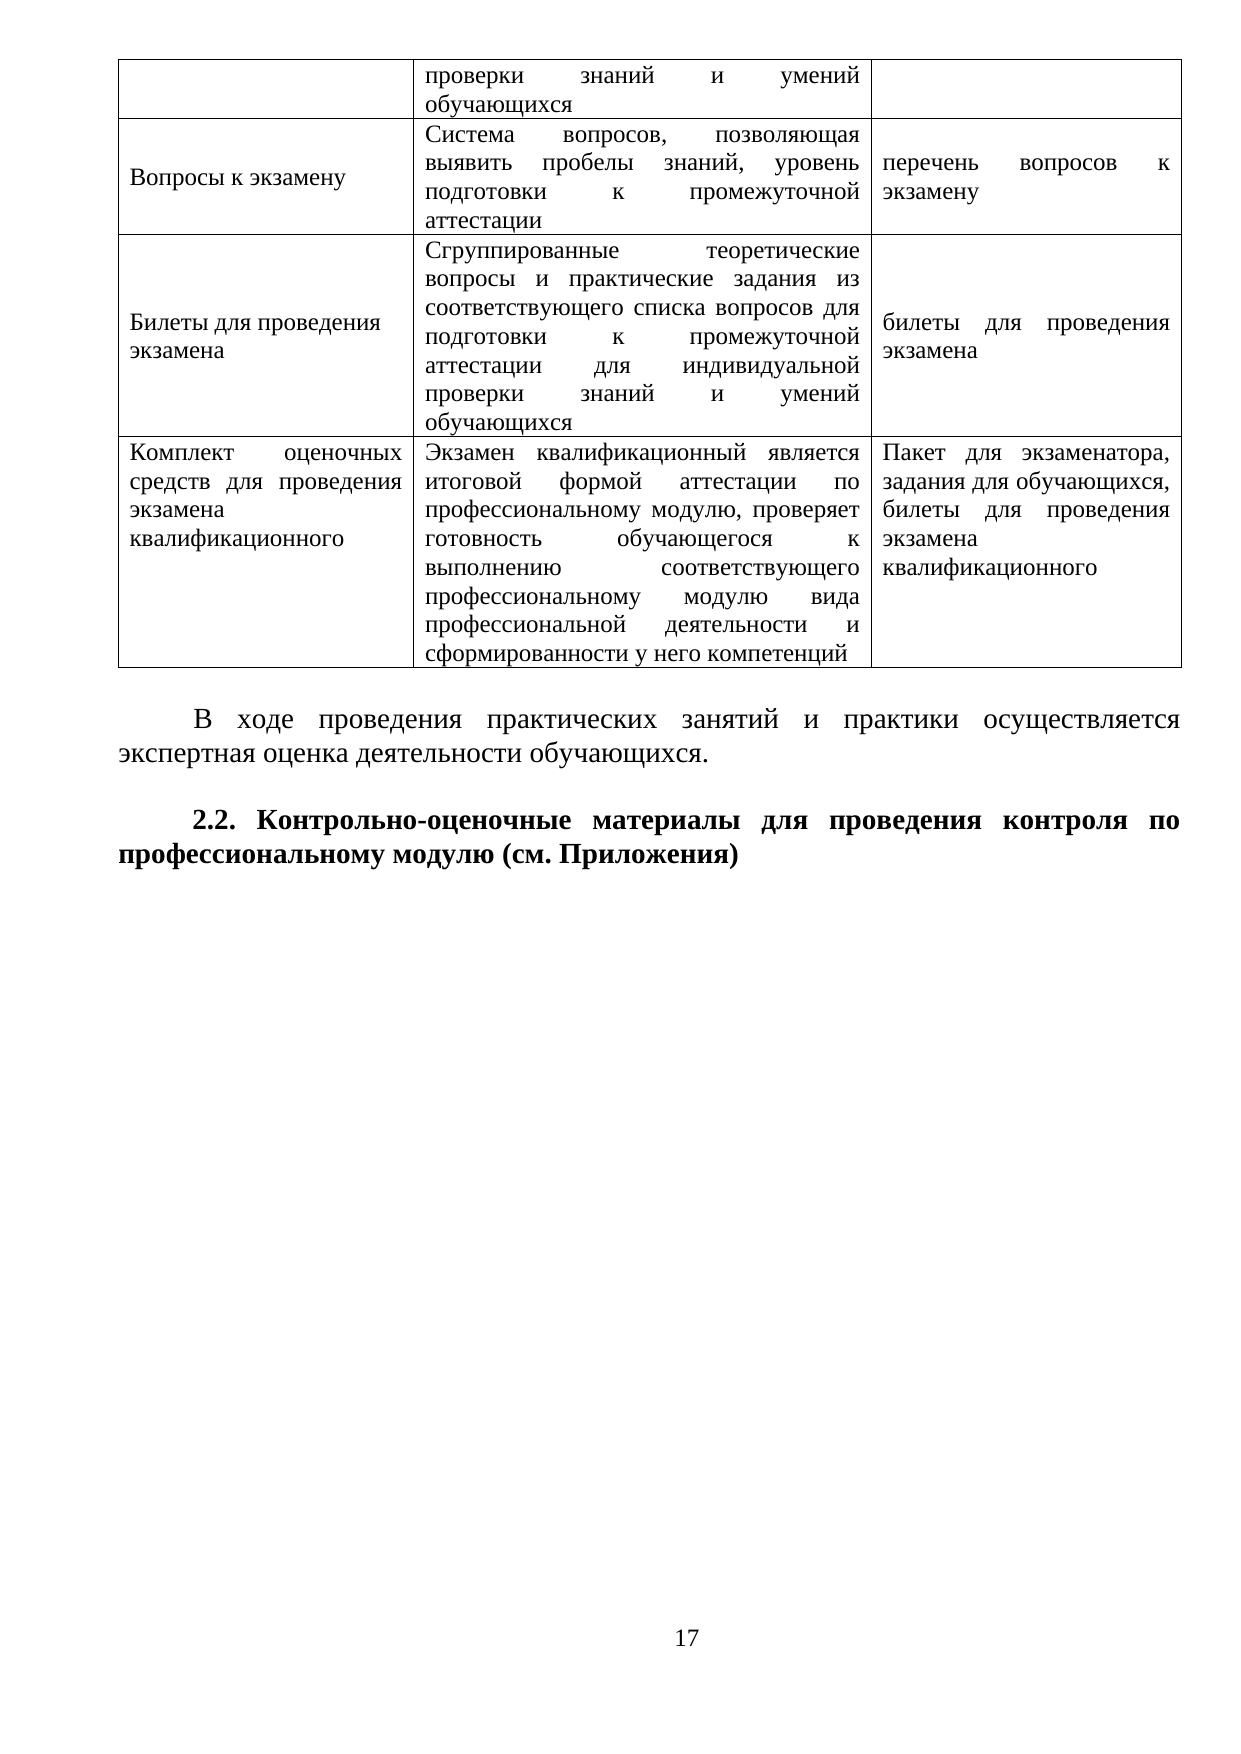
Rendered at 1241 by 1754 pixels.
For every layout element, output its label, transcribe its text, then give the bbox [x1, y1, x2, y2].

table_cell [414, 60, 871, 118]
table_cell билеты для проведения экзамена [872, 235, 1181, 436]
table_cell Вопросы к экзамену [119, 119, 413, 234]
text 2.2. Контрольно-оценочные материалы для проведения контроля по профессиональному модулю (см. Приложения) [118, 802, 1181, 869]
table_cell перечень вопросов к экзамену [872, 119, 1181, 234]
table_cell Пакет для экзаменатора, задания для обучающихся, билеты для проведения экзамена квалификационного [872, 437, 1181, 667]
text В ходе проведения практических занятий и практики осуществляется экспертная оценка деятельности обучающихся. [118, 702, 1181, 769]
table_cell Комплект оценочных средств для проведения экзамена квалификационного [119, 437, 413, 667]
table_cell Экзамен квалификационный является итоговой формой аттестации по профессиональному модулю, проверяет готовность обучающегося к выполнению соответствующего профессиональному модулю вида профессиональной деятельности и сформированности у него компетенций [414, 437, 871, 667]
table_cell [414, 235, 871, 436]
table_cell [872, 60, 1181, 118]
table_cell Система вопросов, позволяющая выявить пробелы знаний, уровень подготовки к промежуточной аттестации [414, 119, 871, 234]
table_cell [119, 60, 413, 118]
table_cell Билеты для проведения экзамена [119, 235, 413, 436]
